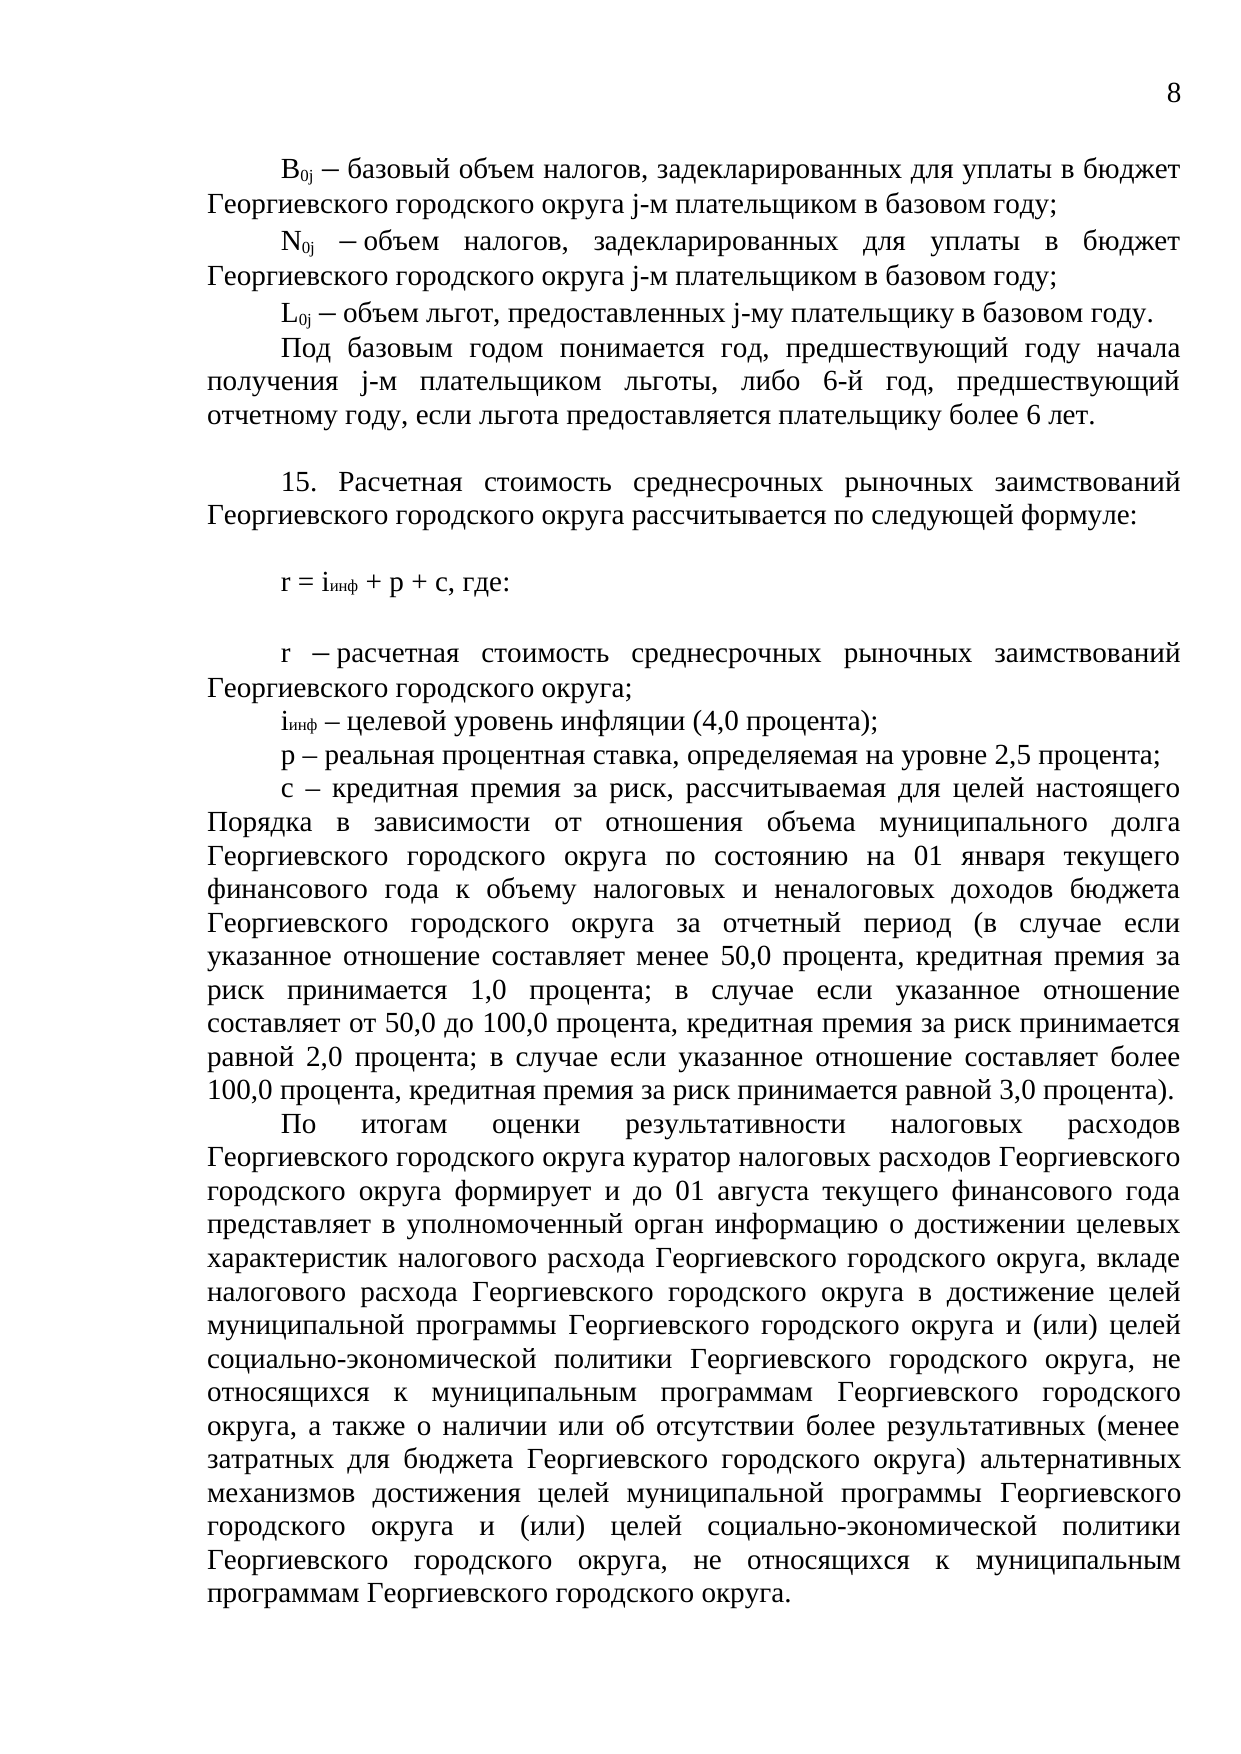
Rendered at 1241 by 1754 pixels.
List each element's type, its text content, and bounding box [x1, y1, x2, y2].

text c – кредитная премия за риск, рассчитываемая для целей настоящего Порядка в зависимости от отношения объема муниципального долга Георгиевского городского округа по состоянию на 01 января текущего финансового года к объему налоговых и неналоговых доходов бюджета Георгиевского городского округа за отчетный период (в случае если указанное отношение составляет менее 50,0 процента, кредитная премия за риск принимается 1,0 процента; в случае если указанное отношение составляет от 50,0 до 100,0 процента, кредитная премия за риск принимается равной 2,0 процента; в случае если указанное отношение составляет более 100,0 процента, кредитная премия за риск принимается равной 3,0 процента). [207, 771, 1181, 1106]
text p – реальная процентная ставка, определяемая на уровне 2,5 процента; [207, 737, 1181, 771]
text 15. Расчетная стоимость среднесрочных рыночных заимствований Георгиевского городского округа рассчитывается по следующей формуле: [207, 464, 1181, 531]
text iинф – целевой уровень инфляции (4,0 процента); [207, 703, 1181, 737]
text r = iинф + p + c, где: [207, 564, 1181, 598]
text L0j – объем льгот, предоставленных j-му плательщику в базовом году. [207, 291, 1181, 330]
text N0j – объем налогов, задекларированных для уплаты в бюджет Георгиевского городского округа j-м плательщиком в базовом году; [207, 219, 1181, 291]
text r – расчетная стоимость среднесрочных рыночных заимствований Георгиевского городского округа; [207, 632, 1181, 703]
text Под базовым годом понимается год, предшествующий году начала получения j-м плательщиком льготы, либо 6-й год, предшествующий отчетному году, если льгота предоставляется плательщику более 6 лет. [207, 330, 1181, 430]
text B0j – базовый объем налогов, задекларированных для уплаты в бюджет Георгиевского городского округа j-м плательщиком в базовом году; [207, 148, 1181, 219]
text По итогам оценки результативности налоговых расходов Георгиевского городского округа куратор налоговых расходов Георгиевского городского округа формирует и до 01 августа текущего финансового года представляет в уполномоченный орган информацию о достижении целевых характеристик налогового расхода Георгиевского городского округа, вкладе налогового расхода Георгиевского городского округа в достижение целей муниципальной программы Георгиевского городского округа и (или) целей социально-экономической политики Георгиевского городского округа, не относящихся к муниципальным программам Георгиевского городского округа, а также о наличии или об отсутствии более результативных (менее затратных для бюджета Георгиевского городского округа) альтернативных механизмов достижения целей муниципальной программы Георгиевского городского округа и (или) целей социально-экономической политики Георгиевского городского округа, не относящихся к муниципальным программам Георгиевского городского округа. [207, 1106, 1181, 1609]
